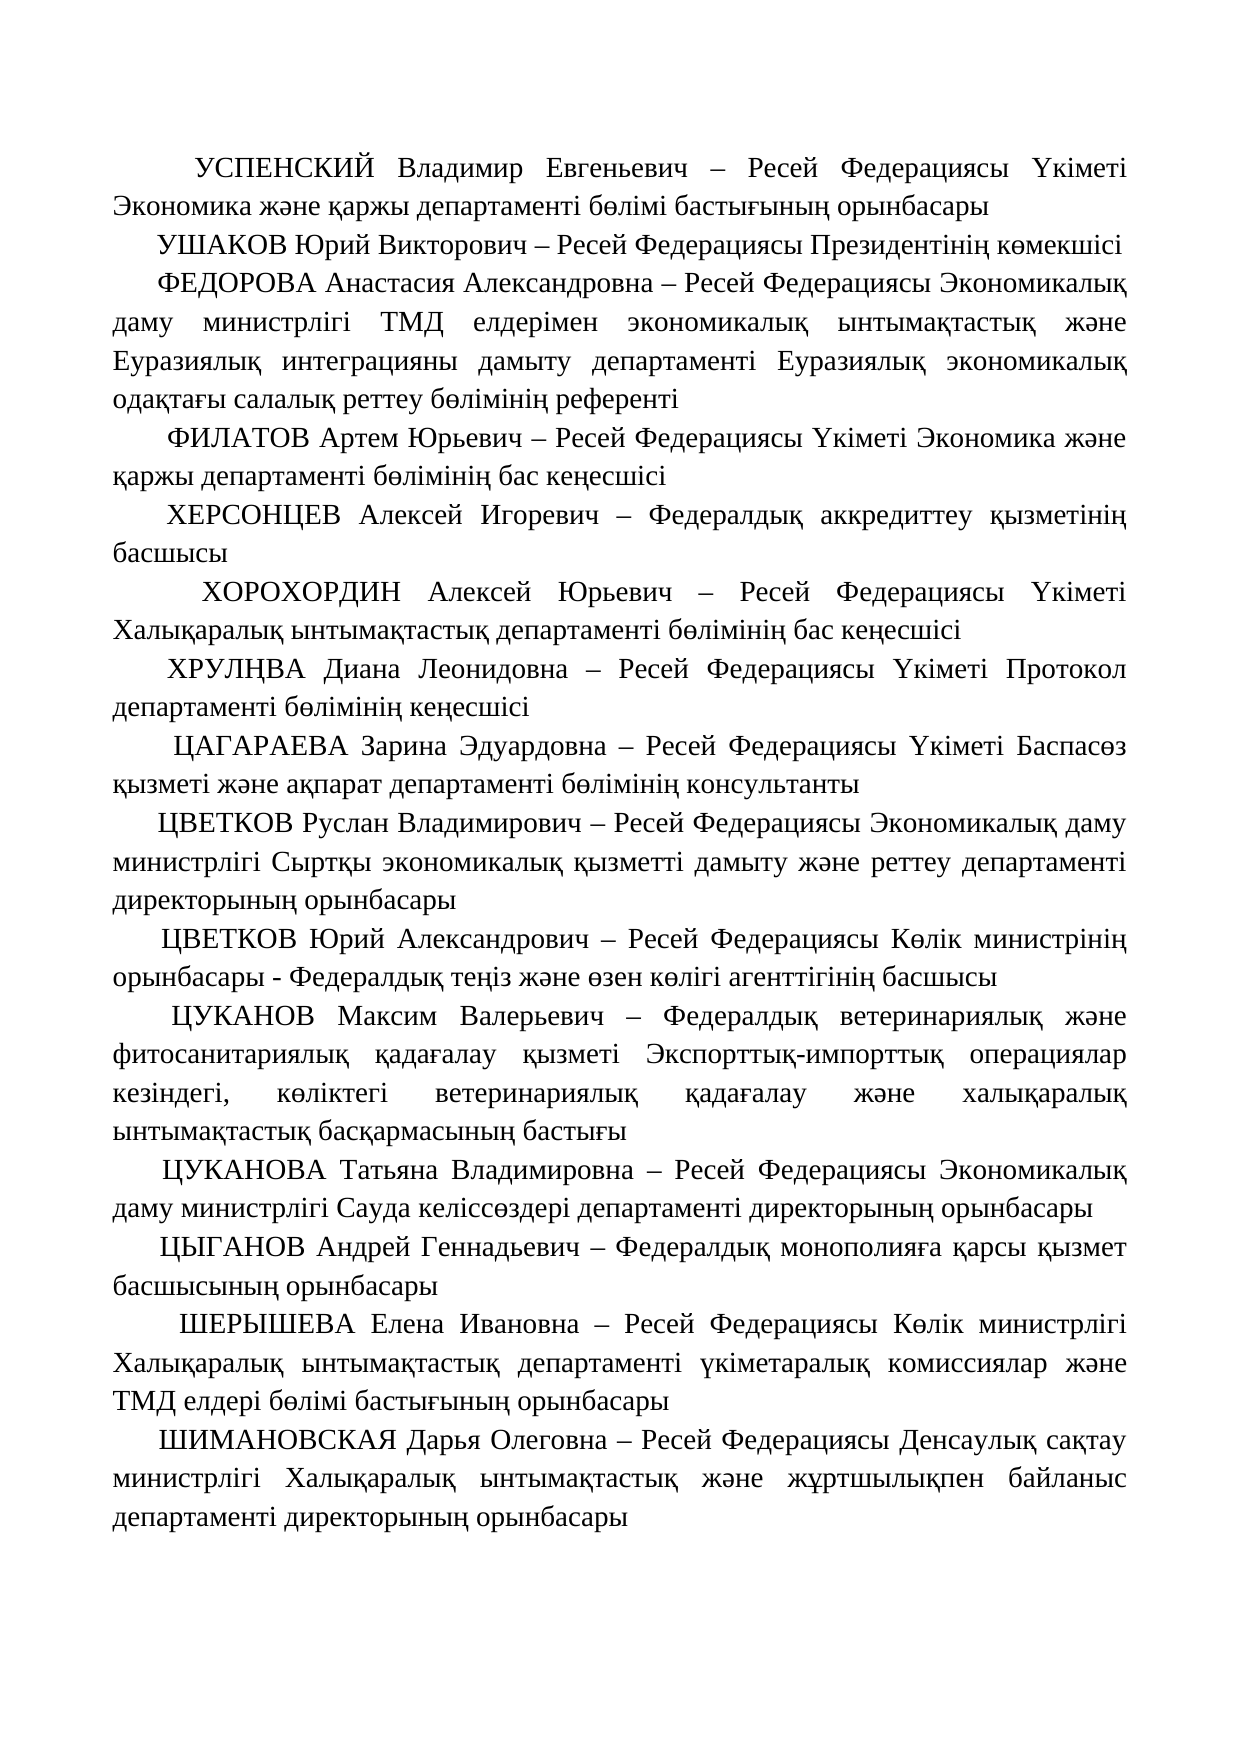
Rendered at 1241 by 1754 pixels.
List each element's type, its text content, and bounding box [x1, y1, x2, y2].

text ФЕДОРОВА Анастасия Александровна – Ресей Федерациясы Экономикалық даму министрлігі ТМД елдерімен экономикалық ынтымақтастық және Еуразиялық интеграцияны дамыту департаменті Еуразиялық экономикалық одақтағы салалық реттеу бөлімінің референті [112, 266, 1128, 415]
text ХОРОХОРДИН Алексей Юрьевич – Ресей Федерациясы Үкіметі Халықаралық ынтымақтастық департаменті бөлімінің бас кеңесшісі [112, 574, 1128, 646]
text ЦУКАНОВА Татьяна Владимировна – Ресей Федерациясы Экономикалық даму министрлігі Сауда келіссөздері департаменті директорының орынбасары [112, 1152, 1128, 1224]
text ШЕРЫШЕВА Елена Ивановна – Ресей Федерациясы Көлік министрлігі Халықаралық ынтымақтастық департаменті үкіметаралық комиссиялар және ТМД елдері бөлімі бастығының орынбасары [112, 1306, 1128, 1417]
text ХРУЛҢВА Диана Леонидовна – Ресей Федерациясы Үкіметі Протокол департаменті бөлімінің кеңесшісі [112, 651, 1128, 723]
text ШИМАНОВСКАЯ Дарья Олеговна – Ресей Федерациясы Денсаулық сақтау министрлігі Халықаралық ынтымақтастық және жұртшылықпен байланыс департаменті директорының орынбасары [112, 1422, 1128, 1532]
text ЦЫГАНОВ Андрей Геннадьевич – Федералдық монополияға қарсы қызмет басшысының орынбасары [112, 1229, 1128, 1301]
text УСПЕНСКИЙ Владимир Евгеньевич – Ресей Федерациясы Үкіметі Экономика және қаржы департаменті бөлімі бастығының орынбасары [112, 150, 1128, 222]
text ЦВЕТКОВ Руслан Владимирович – Ресей Федерациясы Экономикалық даму министрлігі Сыртқы экономикалық қызметті дамыту және реттеу департаменті директорының орынбасары [112, 805, 1128, 916]
text ХЕРСОНЦЕВ Алексей Игоревич – Федералдық аккредиттеу қызметінің басшысы [112, 497, 1128, 569]
text ЦВЕТКОВ Юрий Александрович – Ресей Федерациясы Көлік министрінің орынбасары - Федералдық теңіз және өзен көлігі агенттігінің басшысы [112, 921, 1128, 993]
text ЦУКАНОВ Максим Валерьевич – Федералдық ветеринариялық және фитосанитариялық қадағалау қызметі Экспорттық-импорттық операциялар кезіндегі, көліктегі ветеринариялық қадағалау және халықаралық ынтымақтастық басқармасының бастығы [112, 998, 1128, 1147]
text ФИЛАТОВ Артем Юрьевич – Ресей Федерациясы Үкіметі Экономика және қаржы департаменті бөлімінің бас кеңесшісі [112, 420, 1128, 492]
text УШАКОВ Юрий Викторович – Ресей Федерациясы Президентінің көмекшісі [112, 227, 1128, 261]
text ЦАГАРАЕВА Зарина Эдуардовна – Ресей Федерациясы Үкіметі Баспасөз қызметі және ақпарат департаменті бөлімінің консультанты [112, 728, 1128, 800]
